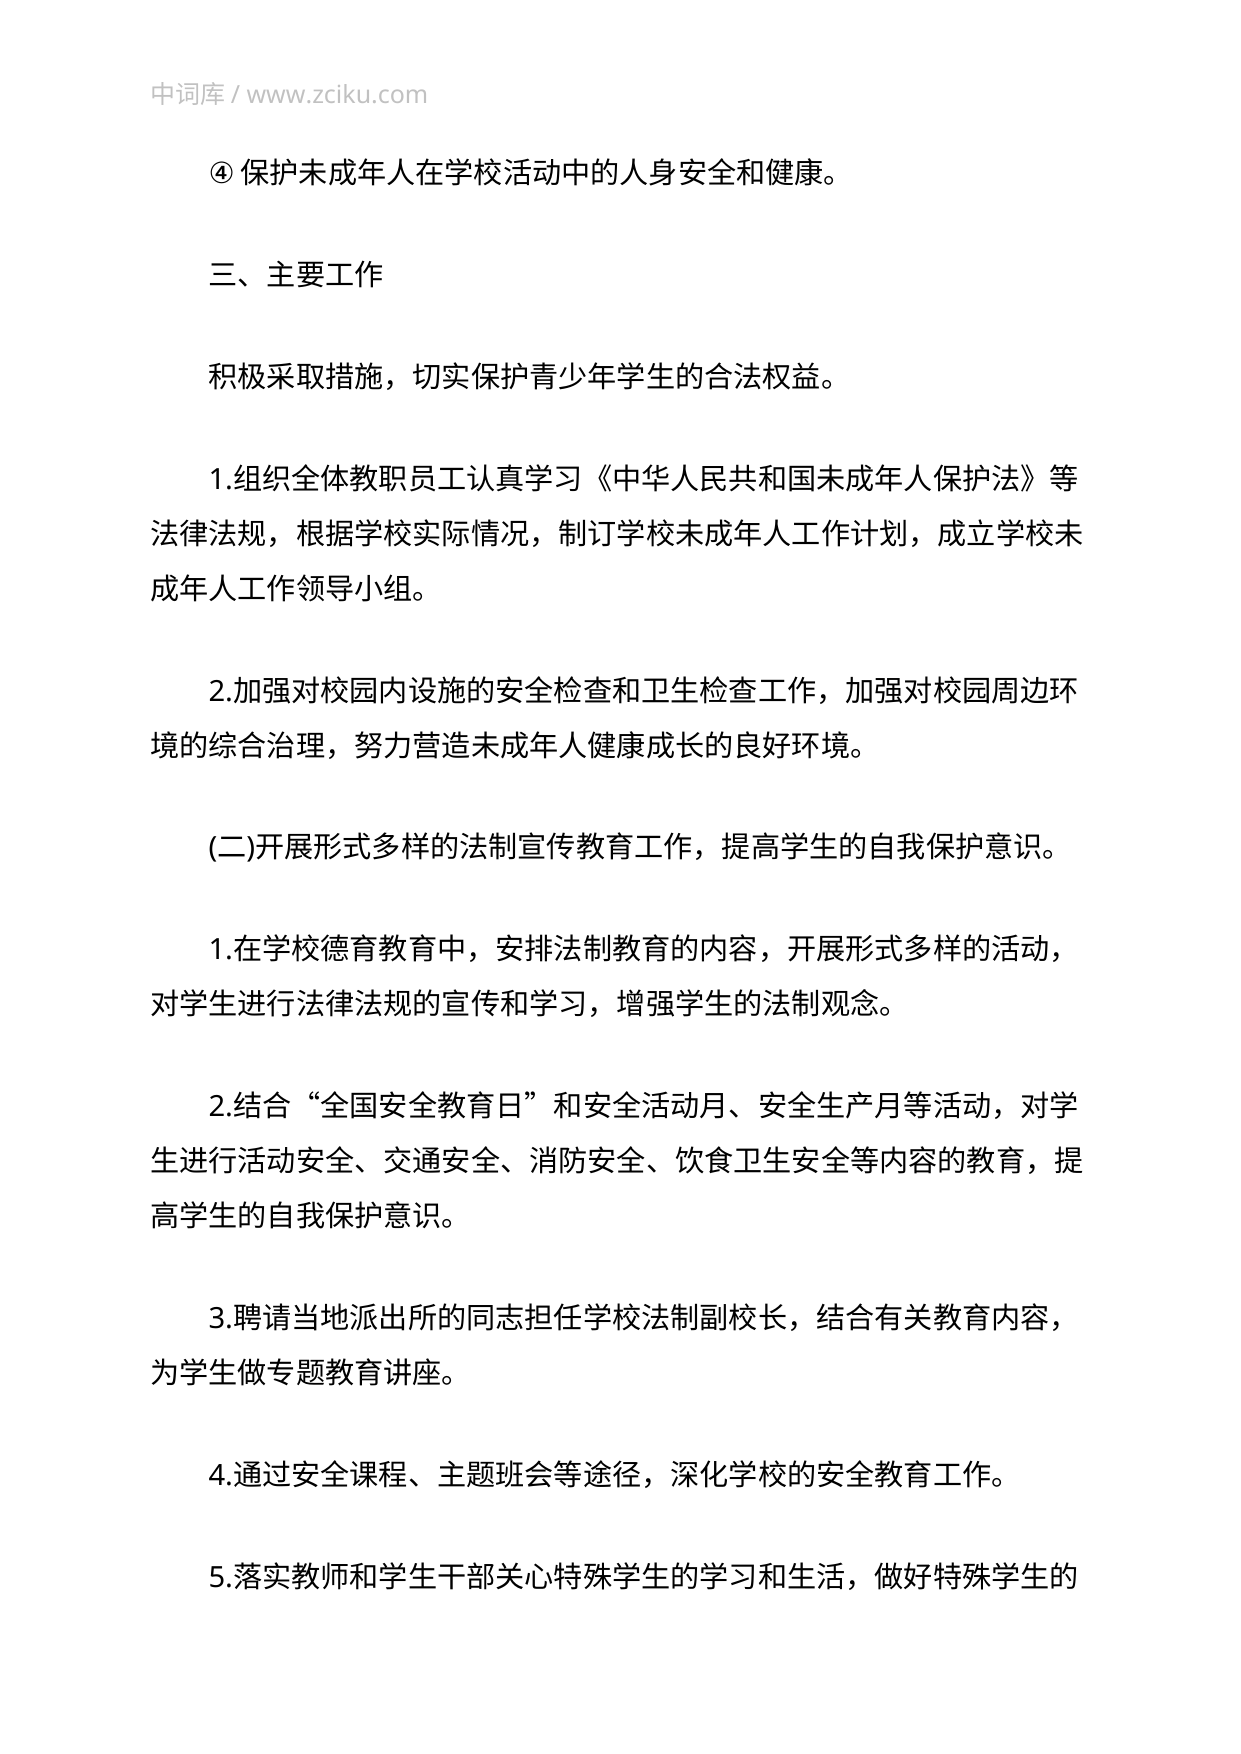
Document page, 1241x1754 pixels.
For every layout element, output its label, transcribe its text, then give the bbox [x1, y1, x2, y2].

text 3.聘请当地派出所的同志担任学校法制副校长，结合有关教育内容，为学生做专题教育讲座。 [150, 1294, 1090, 1392]
text 积极采取措施，切实保护青少年学生的合法权益。 [150, 354, 1090, 396]
text 三、主要工作 [150, 252, 1090, 294]
text ④保护未成年人在学校活动中的人身安全和健康。 [150, 150, 1090, 192]
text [150, 1553, 1090, 1596]
text 1.在学校德育教育中，安排法制教育的内容，开展形式多样的活动，对学生进行法律法规的宣传和学习，增强学生的法制观念。 [150, 926, 1090, 1023]
text 4.通过安全课程、主题班会等途径，深化学校的安全教育工作。 [150, 1451, 1090, 1493]
text 2.加强对校园内设施的安全检查和卫生检查工作，加强对校园周边环境的综合治理，努力营造未成年人健康成长的良好环境。 [150, 667, 1090, 764]
text 1.组织全体教职员工认真学习《中华人民共和国未成年人保护法》等法律法规，根据学校实际情况，制订学校未成年人工作计划，成立学校未成年人工作领导小组。 [150, 456, 1090, 608]
text 2.结合“全国安全教育日”和安全活动月、安全生产月等活动，对学生进行活动安全、交通安全、消防安全、饮食卫生安全等内容的教育，提高学生的自我保护意识。 [150, 1083, 1090, 1235]
text (二)开展形式多样的法制宣传教育工作，提高学生的自我保护意识。 [150, 824, 1090, 866]
